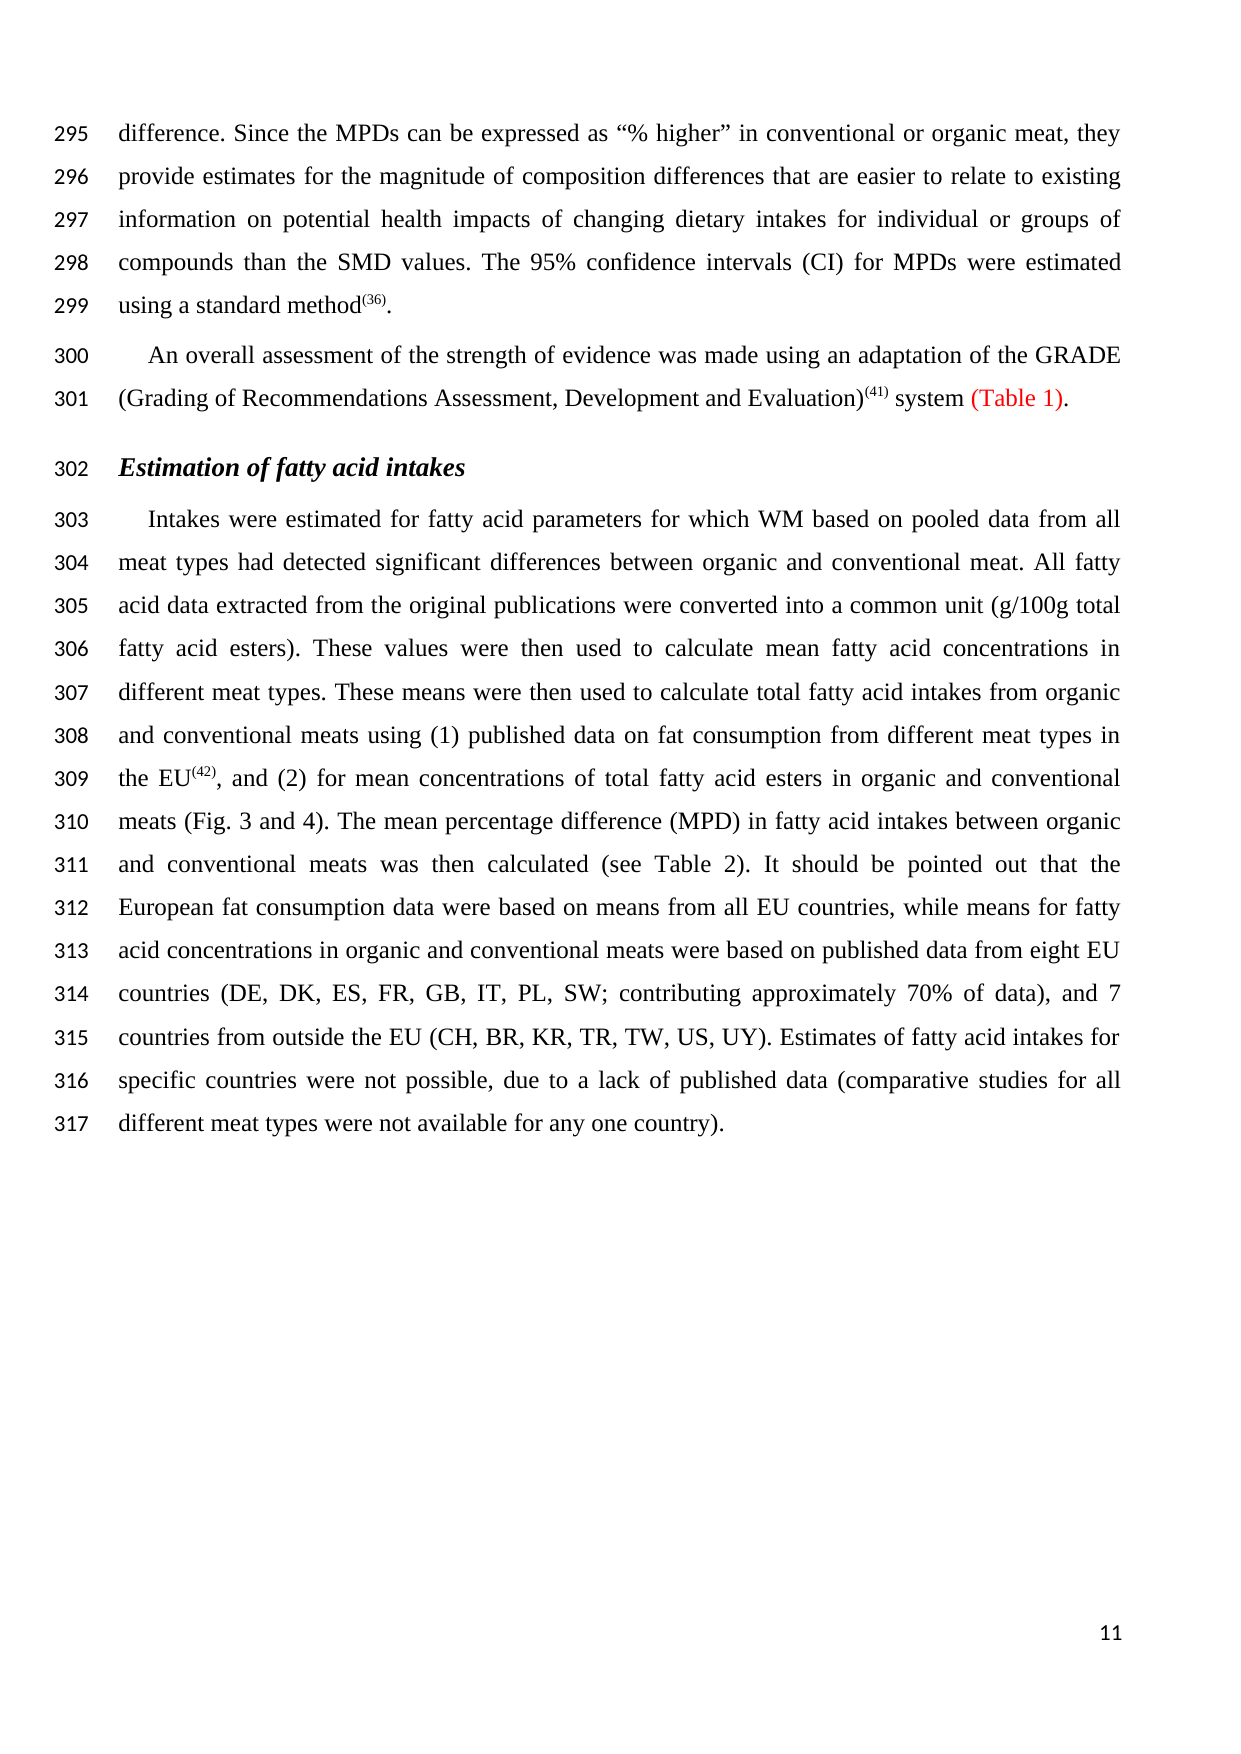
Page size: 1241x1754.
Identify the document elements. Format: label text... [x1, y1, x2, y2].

text Intakes were estimated for fatty acid parameters for which WM based on pooled data from all meat types had detected significant differences between organic and conventional meat. All fatty acid data extracted from the original publications were converted into a common unit (g/100g total fatty acid esters). These values were then used to calculate mean fatty acid concentrations in different meat types. These means were then used to calculate total fatty acid intakes from organic and conventional meats using (1) published data on fat consumption from different meat types in the EU(42), and (2) for mean concentrations of total fatty acid esters in organic and conventional meats (Fig. 3 and 4). The mean percentage difference (MPD) in fatty acid intakes between organic and conventional meats was then calculated (see Table 2). It should be pointed out that the European fat consumption data were based on means from all EU countries, while means for fatty acid concentrations in organic and conventional meats were based on published data from eight EU countries (DE, DK, ES, FR, GB, IT, PL, SW; contributing approximately 70% of data), and 7 countries from outside the EU (CH, BR, KR, TR, TW, US, UY). Estimates of fatty acid intakes for specific countries were not possible, due to a lack of published data (comparative studies for all different meat types were not available for any one country). [118, 504, 1122, 1137]
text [118, 118, 1122, 319]
subtitle Estimation of fatty acid intakes [118, 451, 1122, 482]
text An overall assessment of the strength of evidence was made using an adaptation of the GRADE (Grading of Recommendations Assessment, Development and Evaluation)(41) system (Table 1). [118, 340, 1122, 412]
